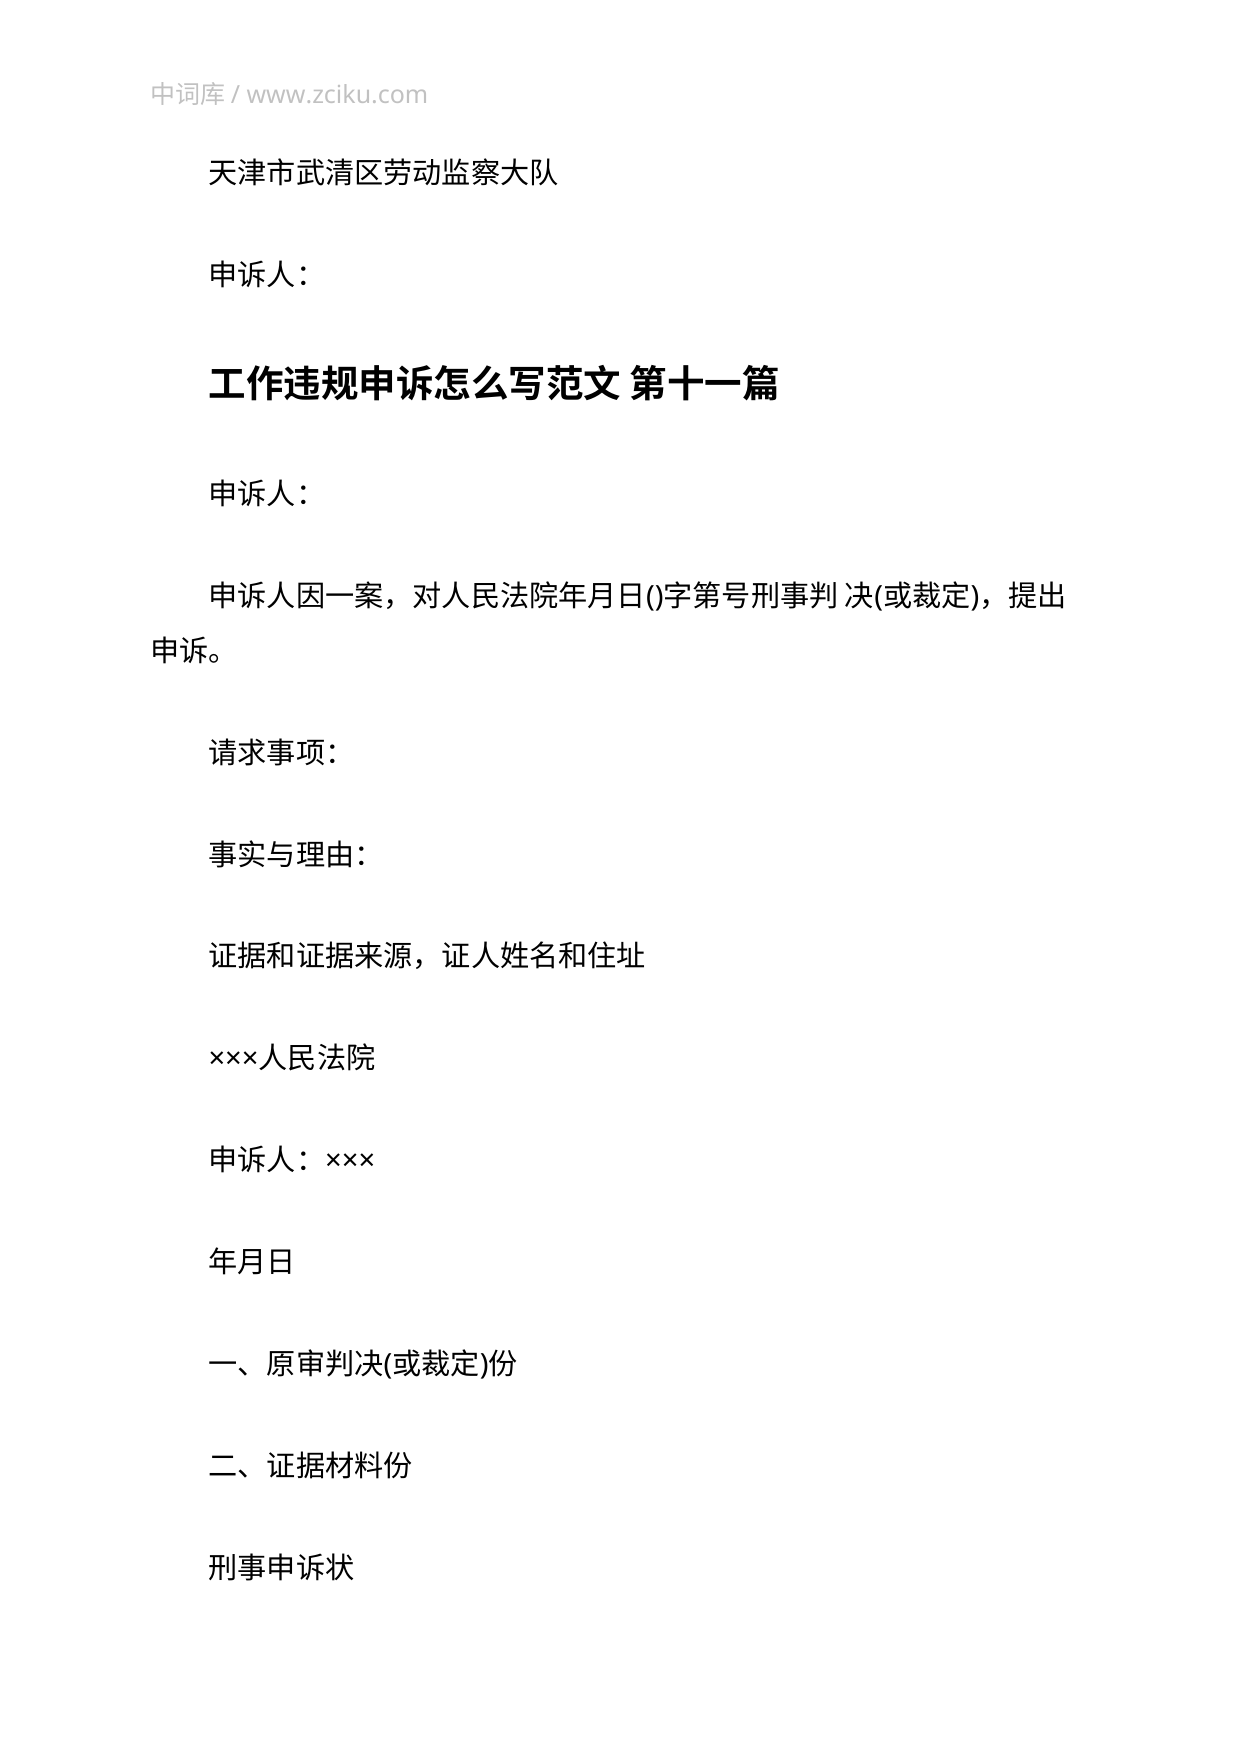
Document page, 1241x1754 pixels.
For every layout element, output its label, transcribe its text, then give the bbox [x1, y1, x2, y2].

text 事实与理由： [150, 831, 1090, 873]
text 年月日 [150, 1239, 1090, 1281]
text 一、原审判决(或裁定)份 [150, 1341, 1090, 1383]
text 二、证据材料份 [150, 1442, 1090, 1485]
text 申诉人： [150, 252, 1090, 294]
text 证据和证据来源，证人姓名和住址 [150, 933, 1090, 975]
text ×××人民法院 [150, 1035, 1090, 1077]
text 申诉人： [150, 471, 1090, 513]
text 申诉人因一案，对人民法院年月日()字第号刑事判 决(或裁定)，提出申诉。 [150, 573, 1090, 670]
text 工作违规申诉怎么写范文 第十一篇 [150, 353, 1090, 408]
text 刑事申诉状 [150, 1544, 1090, 1587]
text 请求事项： [150, 729, 1090, 772]
text 天津市武清区劳动监察大队 [150, 150, 1090, 192]
text 申诉人：××× [150, 1137, 1090, 1179]
